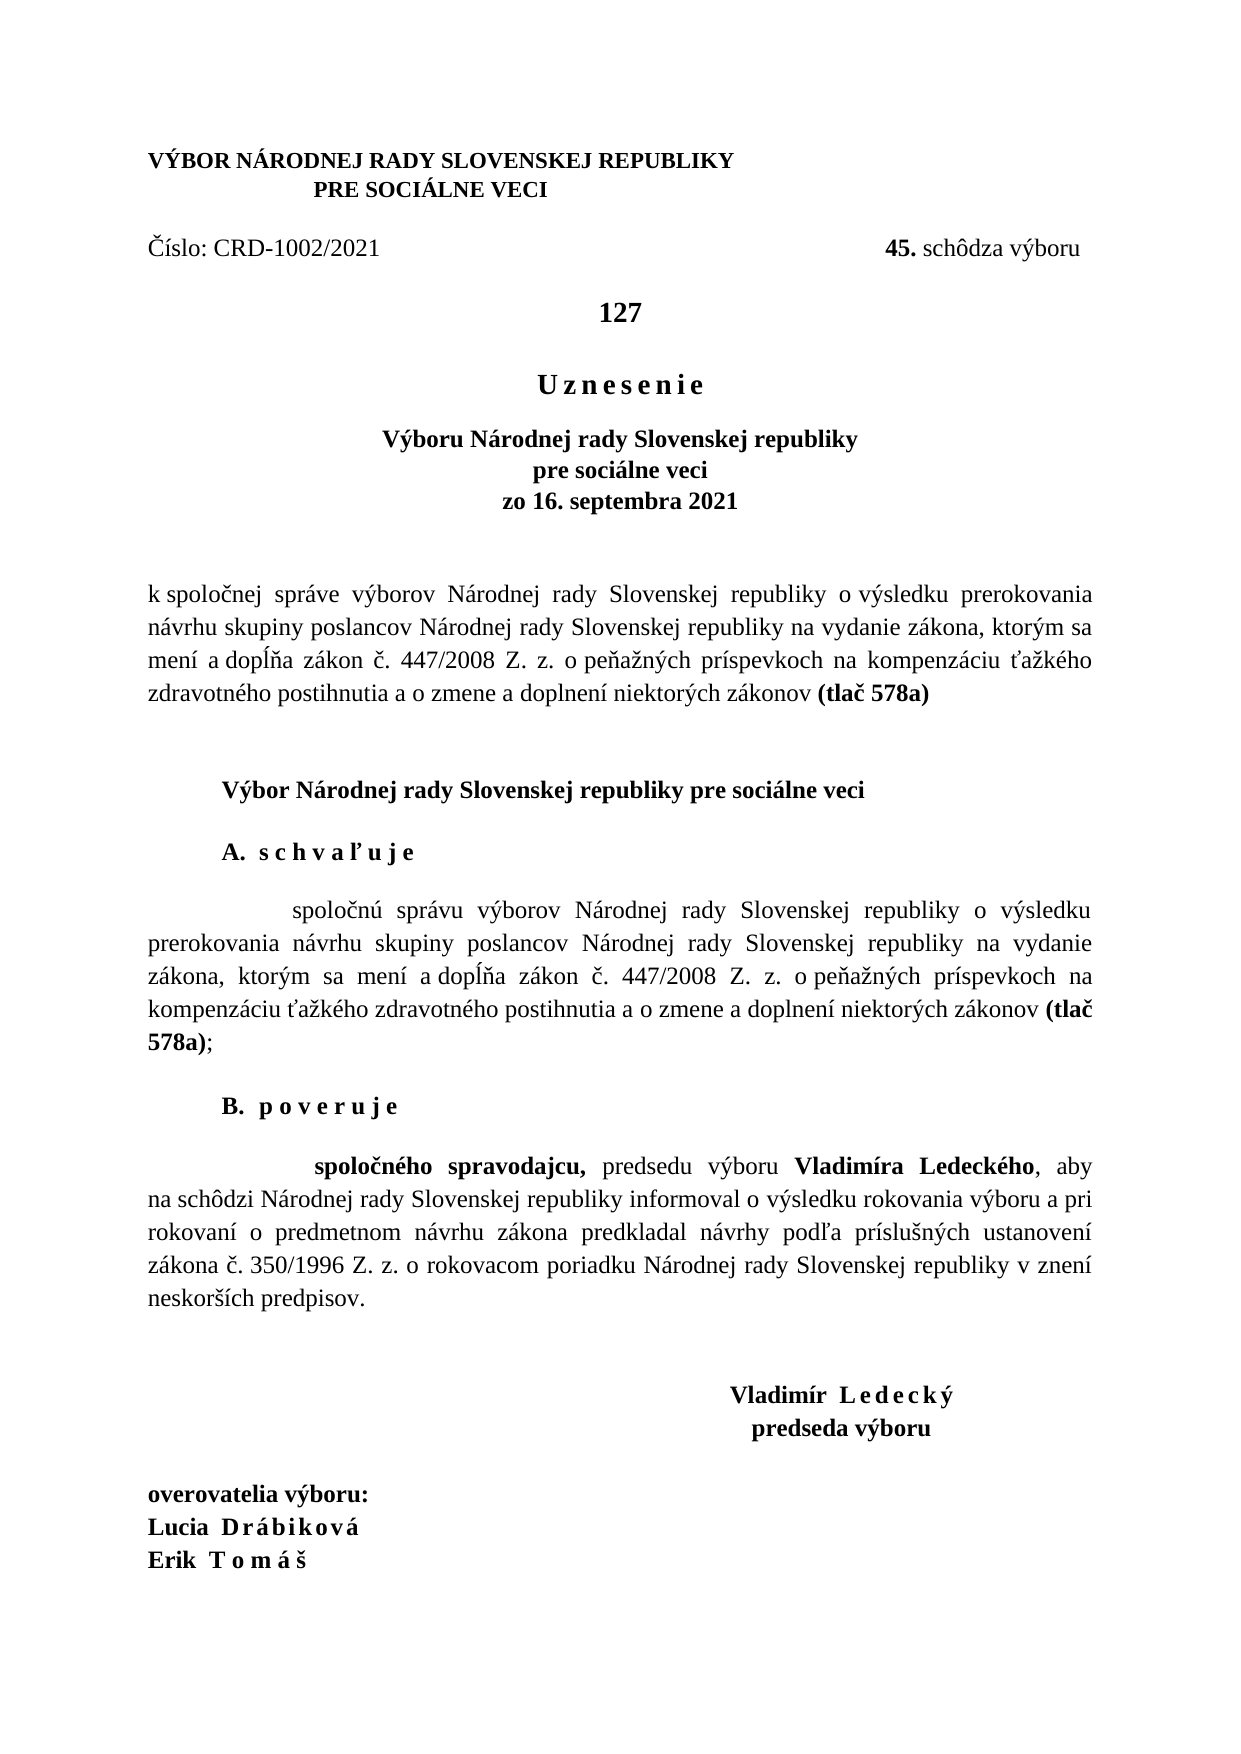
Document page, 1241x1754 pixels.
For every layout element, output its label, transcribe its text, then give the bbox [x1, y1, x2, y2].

text Výboru Národnej rady Slovenskej republiky [148, 424, 1093, 453]
text spoločného spravodajcu, predsedu výboru Vladimíra Ledeckého, aby na schôdzi Národnej rady Slovenskej republiky informoval o výsledku rokovania výboru a pri rokovaní o predmetnom návrhu zákona predkladal návrhy podľa príslušných ustanovení zákona č. 350/1996 Z. z. o rokovacom poriadku Národnej rady Slovenskej republiky v znení neskorších predpisov. [148, 1151, 1093, 1312]
text 127 [148, 295, 1093, 328]
text Erik T o m á š [148, 1545, 1093, 1574]
text Vladimír Ledecký [590, 1380, 1093, 1409]
text zo 16. septembra 2021 [148, 486, 1093, 515]
text spoločnú správu výborov Národnej rady Slovenskej republiky o výsledku prerokovania návrhu skupiny poslancov Národnej rady Slovenskej republiky na vydanie zákona, ktorým sa mení a dopĺňa zákon č. 447/2008 Z. z. o peňažných príspevkoch na kompenzáciu ťažkého zdravotného postihnutia a o zmene a doplnení niektorých zákonov (tlač 578a); [148, 895, 1093, 1056]
text Uznesenie [148, 367, 1093, 401]
text Lucia Drábiková [148, 1512, 1093, 1541]
text Výbor Národnej rady Slovenskej republiky pre sociálne veci [221, 775, 1093, 804]
list p o v e r u j e [221, 1091, 1093, 1120]
text pre sociálne veci [148, 176, 1093, 202]
text overovatelia výboru: [148, 1479, 1093, 1508]
text predseda výboru [590, 1413, 1093, 1442]
text Výbor Národnej rady Slovenskej republiky [148, 148, 1093, 174]
text k spoločnej správe výborov Národnej rady Slovenskej republiky o výsledku prerokovania návrhu skupiny poslancov Národnej rady Slovenskej republiky na vydanie zákona, ktorým sa mení a dopĺňa zákon č. 447/2008 Z. z. o peňažných príspevkoch na kompenzáciu ťažkého zdravotného postihnutia a o zmene a doplnení niektorých zákonov (tlač 578a) [148, 579, 1093, 707]
subtitle s c h v a ľ u j e [221, 837, 1093, 866]
text pre sociálne veci [148, 455, 1093, 484]
text Číslo: CRD-1002/2021 45. schôdza výboru [148, 233, 1093, 262]
